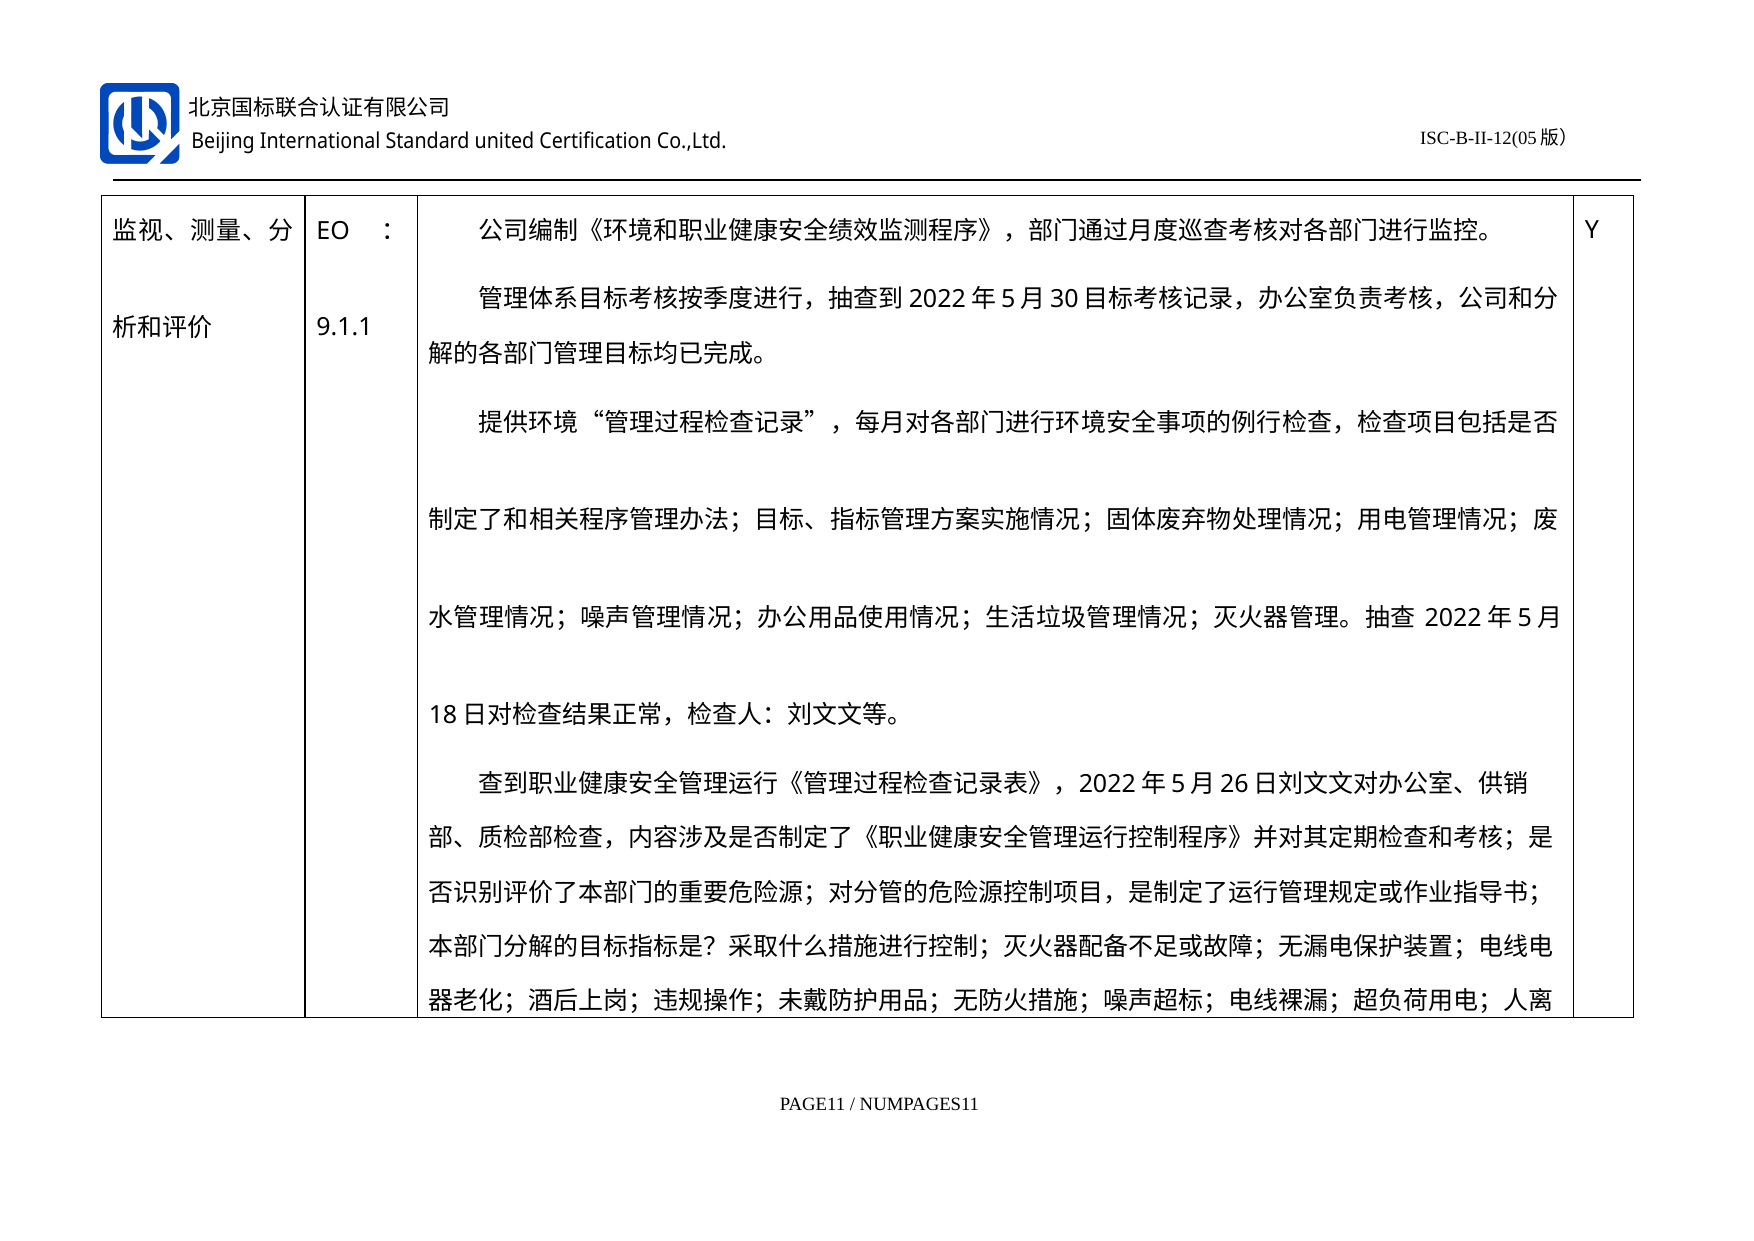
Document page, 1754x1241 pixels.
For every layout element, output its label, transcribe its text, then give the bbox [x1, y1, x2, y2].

picture [100, 83, 180, 164]
table_cell EO：9.1.1 [306, 196, 417, 1017]
table_cell 监视、测量、分析和评价 [102, 196, 304, 1017]
table_cell Y [1574, 196, 1633, 1017]
